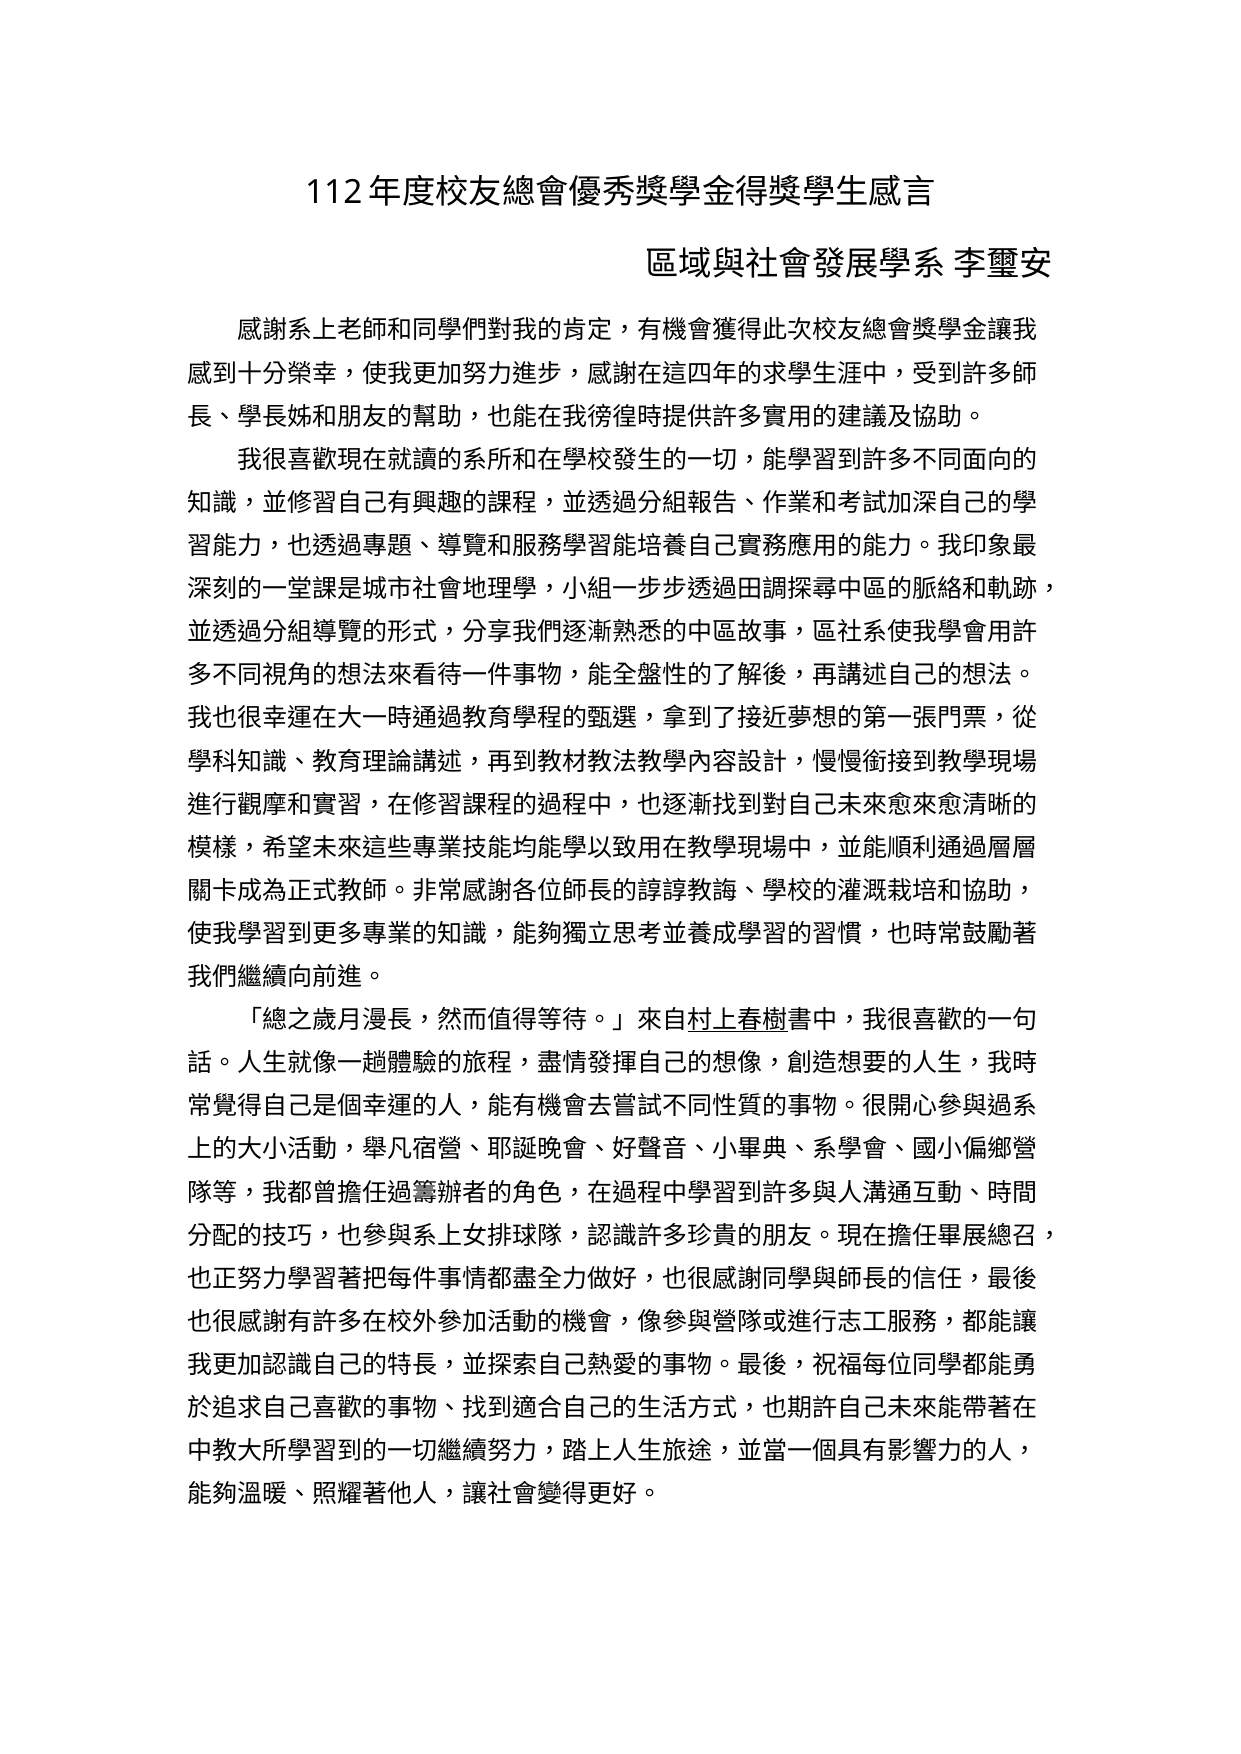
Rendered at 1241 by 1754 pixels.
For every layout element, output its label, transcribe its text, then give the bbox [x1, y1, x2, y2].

text 112年度校友總會優秀獎學金得獎學生感言 [187, 164, 1053, 213]
text 區域與社會發展學系 李璽安 [187, 237, 1053, 285]
text 感謝系上老師和同學們對我的肯定，有機會獲得此次校友總會獎學金讓我感到十分榮幸，使我更加努力進步，感謝在這四年的求學生涯中，受到許多師長、學長姊和朋友的幫助，也能在我徬徨時提供許多實用的建議及協助。 [187, 309, 1053, 433]
text 「總之歲月漫長，然而值得等待。」來自村上春樹書中，我很喜歡的一句話。人生就像一趟體驗的旅程，盡情發揮自己的想像，創造想要的人生，我時常覺得自己是個幸運的人，能有機會去嘗試不同性質的事物。很開心參與過系上的大小活動，舉凡宿營、耶誕晚會、好聲音、小畢典、系學會、國小偏鄉營隊等，我都曾擔任過籌辦者的角色，在過程中學習到許多與人溝通互動、時間分配的技巧，也參與系上女排球隊，認識許多珍貴的朋友。現在擔任畢展總召，也正努力學習著把每件事情都盡全力做好，也很感謝同學與師長的信任，最後也很感謝有許多在校外參加活動的機會，像參與營隊或進行志工服務，都能讓我更加認識自己的特長，並探索自己熱愛的事物。最後，祝福每位同學都能勇於追求自己喜歡的事物、找到適合自己的生活方式，也期許自己未來能帶著在中教大所學習到的一切繼續努力，踏上人生旅途，並當一個具有影響力的人，能夠溫暖、照耀著他人，讓社會變得更好。 [187, 999, 1053, 1511]
text 我很喜歡現在就讀的系所和在學校發生的一切，能學習到許多不同面向的知識，並修習自己有興趣的課程，並透過分組報告、作業和考試加深自己的學習能力，也透過專題、導覽和服務學習能培養自己實務應用的能力。我印象最深刻的一堂課是城市社會地理學，小組一步步透過田調探尋中區的脈絡和軌跡，並透過分組導覽的形式，分享我們逐漸熟悉的中區故事，區社系使我學會用許多不同視角的想法來看待一件事物，能全盤性的了解後，再講述自己的想法。我也很幸運在大一時通過教育學程的甄選，拿到了接近夢想的第一張門票，從學科知識、教育理論講述，再到教材教法教學內容設計，慢慢銜接到教學現場進行觀摩和實習，在修習課程的過程中，也逐漸找到對自己未來愈來愈清晰的模樣，希望未來這些專業技能均能學以致用在教學現場中，並能順利通過層層關卡成為正式教師。非常感謝各位師長的諄諄教誨、學校的灌溉栽培和協助，使我學習到更多專業的知識，能夠獨立思考並養成學習的習慣，也時常鼓勵著我們繼續向前進。 [187, 438, 1053, 993]
